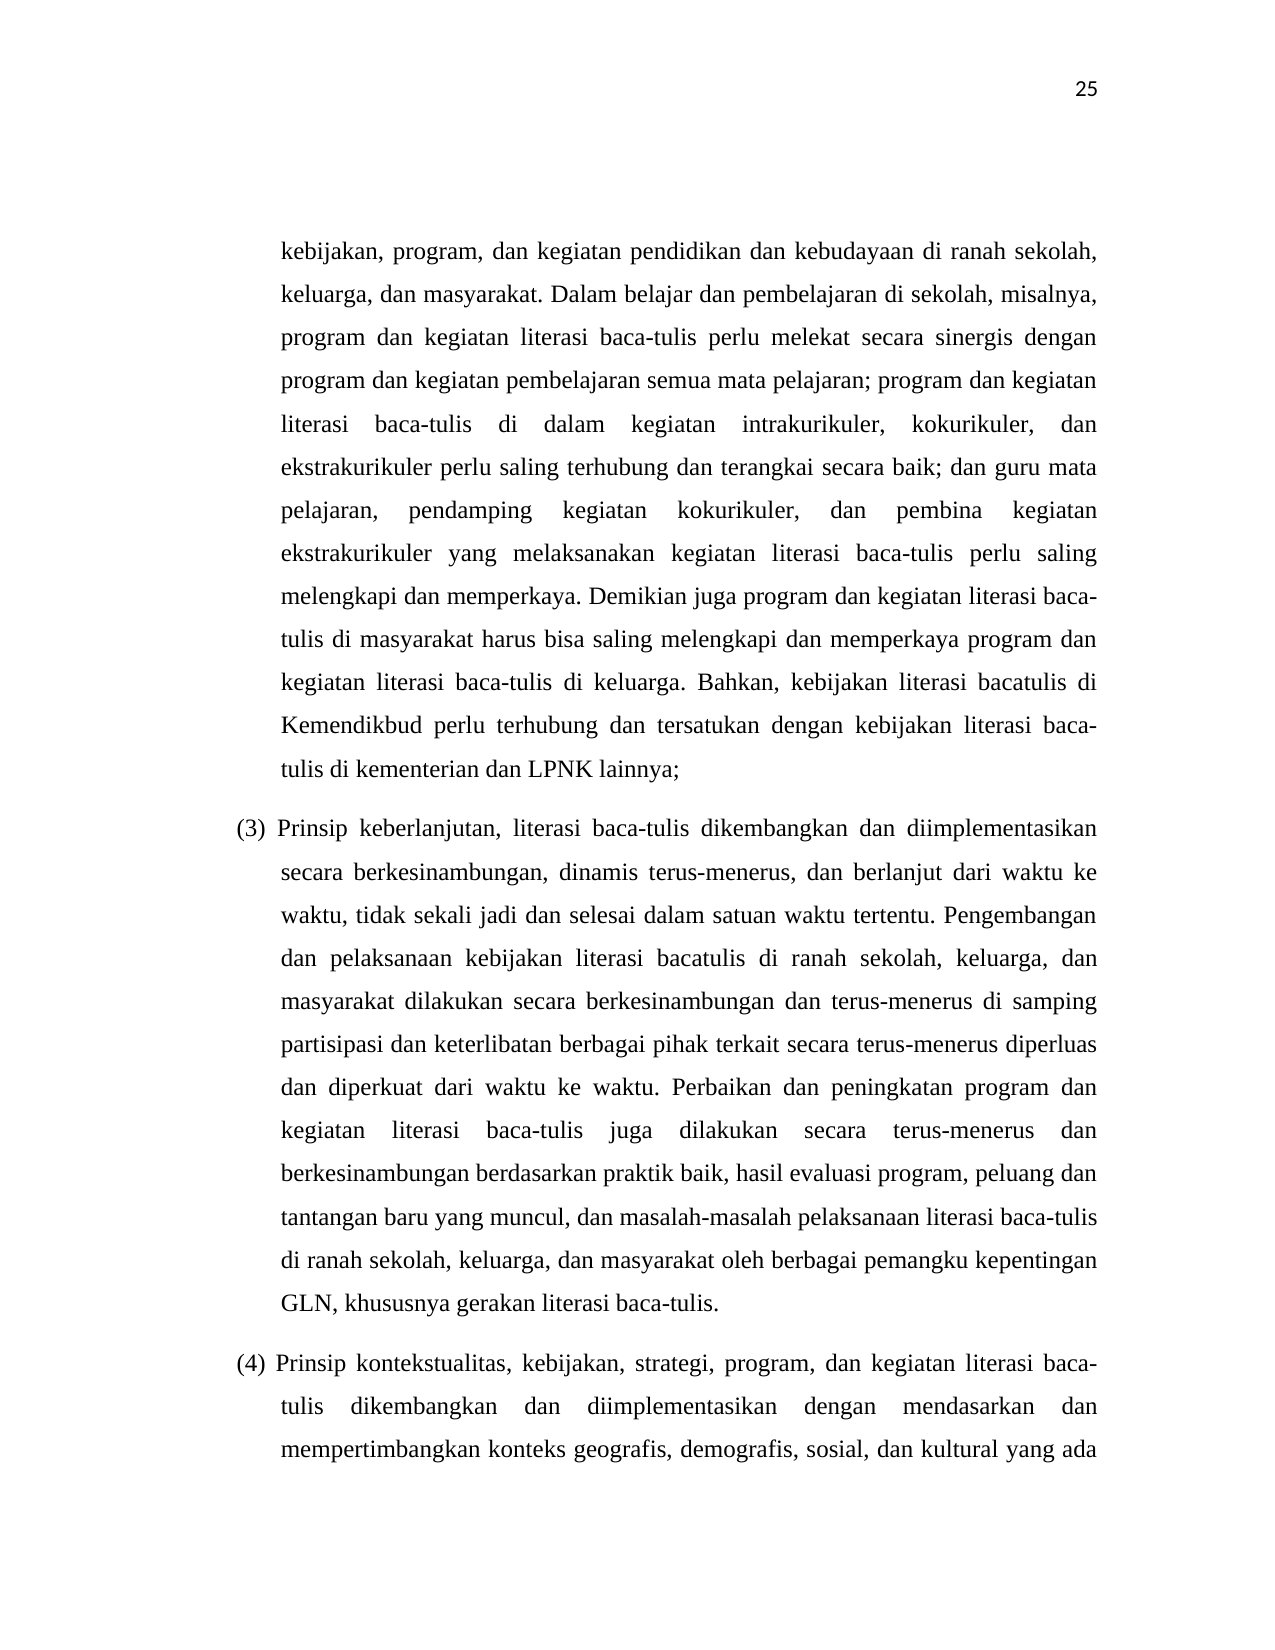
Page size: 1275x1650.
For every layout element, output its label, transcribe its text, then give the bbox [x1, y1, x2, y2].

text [236, 1348, 1098, 1463]
text (3) Prinsip keberlanjutan, literasi baca-tulis dikembangkan dan diimplementasikan secara berkesinambungan, dinamis terus-menerus, dan berlanjut dari waktu ke waktu, tidak sekali jadi dan selesai dalam satuan waktu tertentu. Pengembangan dan pelaksanaan kebijakan literasi bacatulis di ranah sekolah, keluarga, dan masyarakat dilakukan secara berkesinambungan dan terus-menerus di samping partisipasi dan keterlibatan berbagai pihak terkait secara terus-menerus diperluas dan diperkuat dari waktu ke waktu. Perbaikan dan peningkatan program dan kegiatan literasi baca-tulis juga dilakukan secara terus-menerus dan berkesinambungan berdasarkan praktik baik, hasil evaluasi program, peluang dan tantangan baru yang muncul, dan masalah-masalah pelaksanaan literasi baca-tulis di ranah sekolah, keluarga, dan masyarakat oleh berbagai pemangku kepentingan GLN, khususnya gerakan literasi baca-tulis. [236, 813, 1098, 1317]
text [236, 236, 1098, 782]
